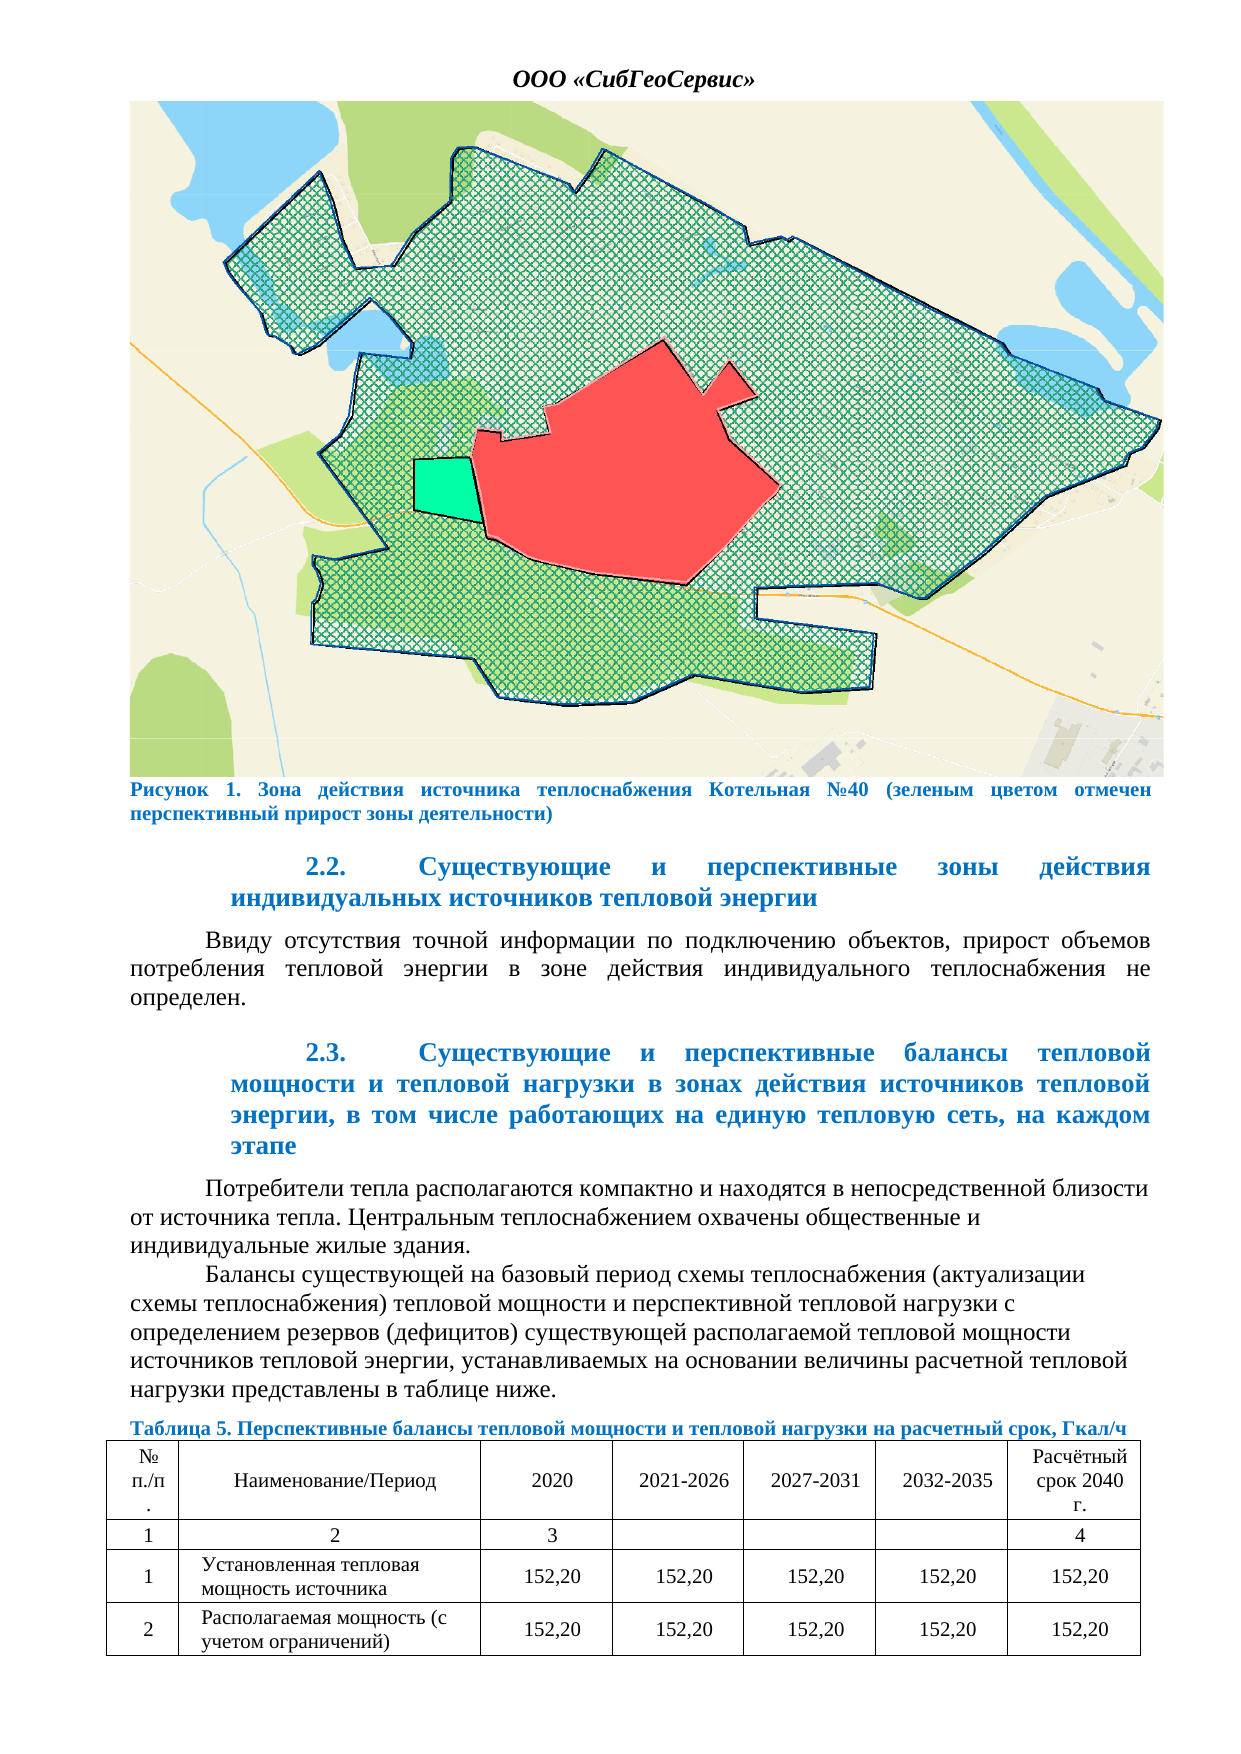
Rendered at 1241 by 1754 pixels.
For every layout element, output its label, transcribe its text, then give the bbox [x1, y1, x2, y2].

table_cell 152,20 [481, 1603, 612, 1655]
table_cell 2 [107, 1603, 178, 1655]
subtitle Существующие и перспективные балансы тепловой мощности и тепловой нагрузки в зонах действия источников тепловой энергии, в том числе работающих на единую тепловую сеть, на каждом этапе [230, 1036, 1152, 1161]
table_cell 2 [179, 1520, 480, 1549]
table_cell 152,20 [744, 1603, 875, 1655]
table_cell 152,20 [744, 1550, 875, 1602]
table_cell 152,20 [613, 1603, 743, 1655]
picture [129, 101, 1164, 777]
table_cell 152,20 [613, 1550, 743, 1602]
table_cell 152,20 [876, 1550, 1007, 1602]
table_cell 152,20 [481, 1550, 612, 1602]
table_header Наименование/Период [179, 1441, 480, 1519]
table_header 2021-2026 [613, 1441, 743, 1519]
table_cell 152,20 [1008, 1603, 1140, 1655]
table_cell Установленная тепловая мощность источника [179, 1550, 480, 1602]
table_header 2032-2035 [876, 1441, 1007, 1519]
subtitle Существующие и перспективные зоны действия индивидуальных источников тепловой энергии [230, 850, 1152, 912]
table_cell 4 [1008, 1520, 1140, 1549]
text Ввиду отсутствия точной информации по подключению объектов, прирост объемов потребления тепловой энергии в зоне действия индивидуального теплоснабжения не определен. [130, 925, 1152, 1011]
text Балансы существующей на базовый период схемы теплоснабжения (актуализации схемы теплоснабжения) тепловой мощности и перспективной тепловой нагрузки с определением резервов (дефицитов) существующей располагаемой тепловой мощности источников тепловой энергии, устанавливаемых на основании величины расчетной тепловой нагрузки представлены в таблице ниже. [130, 1259, 1152, 1403]
table_cell [876, 1520, 1007, 1549]
table_cell [613, 1520, 743, 1549]
text Таблица 5. Перспективные балансы тепловой мощности и тепловой нагрузки на расчетный срок, Гкал/ч [130, 1416, 1152, 1440]
table_header 2027-2031 [744, 1441, 875, 1519]
table_cell 152,20 [1008, 1550, 1140, 1602]
table_cell 3 [481, 1520, 612, 1549]
table_header 2020 [481, 1441, 612, 1519]
text Потребители тепла располагаются компактно и находятся в непосредственной близости от источника тепла. Центральным теплоснабжением охвачены общественные и индивидуальные жилые здания. [130, 1173, 1152, 1259]
table_cell 1 [107, 1520, 178, 1549]
table_cell Располагаемая мощность (с учетом ограничений) [179, 1603, 480, 1655]
table_header Расчётный срок 2040 г. [1008, 1441, 1140, 1519]
table_header № п./п. [107, 1441, 178, 1519]
table_cell [744, 1520, 875, 1549]
table_cell 152,20 [876, 1603, 1007, 1655]
table_cell 1 [107, 1550, 178, 1602]
